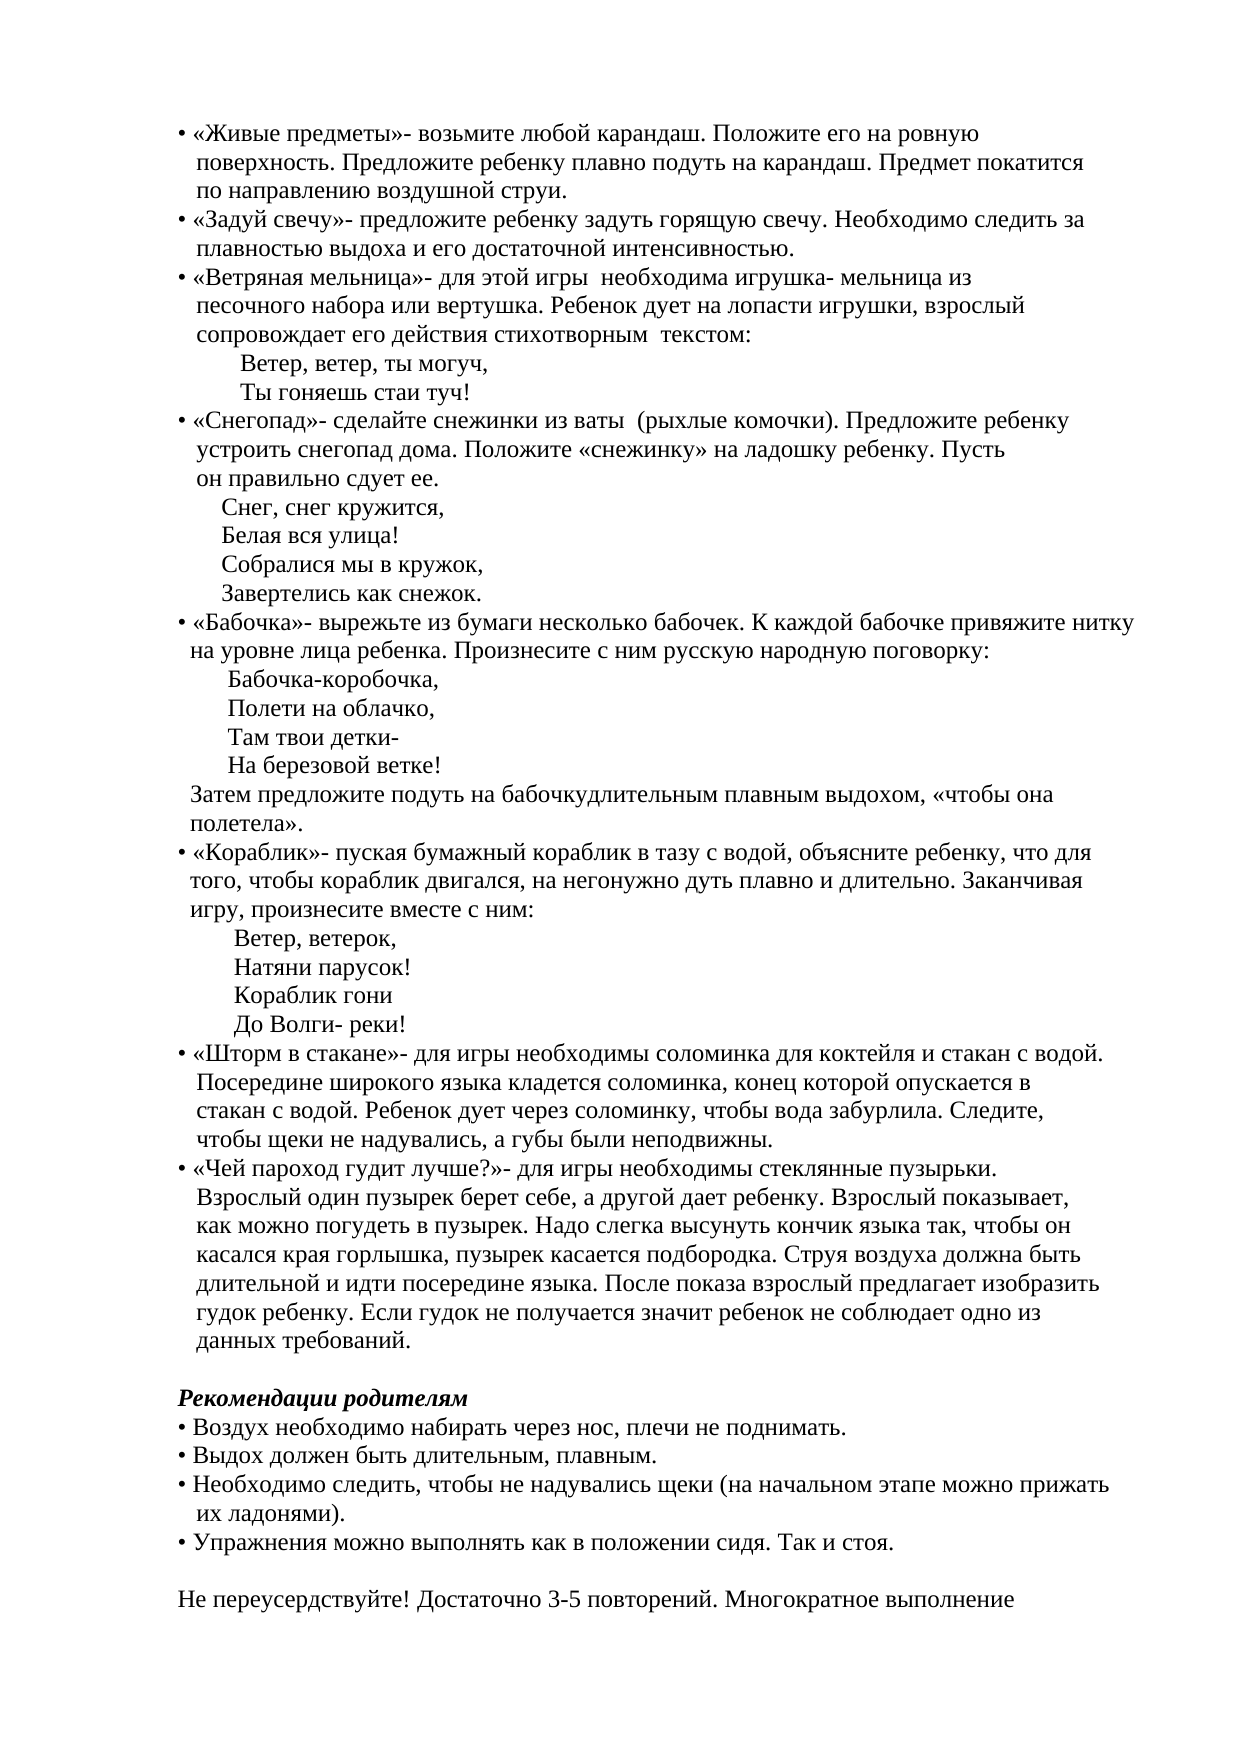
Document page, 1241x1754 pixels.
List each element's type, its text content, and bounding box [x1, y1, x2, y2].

text касался края горлышка, пузырек касается подбородка. Струя воздуха должна быть [177, 1239, 1152, 1268]
text Там твои детки- [177, 722, 1152, 751]
text Затем предложите подуть на бабочкудлительным плавным выдохом, «чтобы она [177, 779, 1152, 808]
text полетела». [177, 808, 1152, 837]
text • «Ветряная мельница»- для этой игры необходима игрушка- мельница из [177, 262, 1152, 291]
text их ладонями). [177, 1498, 1152, 1527]
text он правильно сдует ее. [177, 463, 1152, 492]
text Натяни парусок! [177, 952, 1152, 981]
text Завертелись как снежок. [177, 578, 1152, 607]
text Собралися мы в кружок, [177, 549, 1152, 578]
text На березовой ветке! [177, 751, 1152, 779]
text по направлению воздушной струи. [177, 176, 1152, 204]
text Ветер, ветер, ты могуч, [177, 348, 1152, 377]
text Рекомендации родителям [177, 1383, 1152, 1412]
text Белая вся улица! [177, 521, 1152, 549]
text игру, произнесите вместе с ним: [177, 894, 1152, 923]
text данных требований. [177, 1326, 1152, 1354]
text • «Снегопад»- сделайте снежинки из ваты (рыхлые комочки). Предложите ребенку [177, 406, 1152, 434]
text стакан с водой. Ребенок дует через соломинку, чтобы вода забурлила. Следите, [177, 1096, 1152, 1124]
text чтобы щеки не надувались, а губы были неподвижны. [177, 1124, 1152, 1153]
text Не переусердствуйте! Достаточно 3-5 повторений. Многократное выполнение [177, 1584, 1152, 1612]
text • «Шторм в стакане»- для игры необходимы соломинка для коктейля и стакан с водой. [177, 1038, 1152, 1067]
text Ветер, ветерок, [177, 923, 1152, 952]
text поверхность. Предложите ребенку плавно подуть на карандаш. Предмет покатится [177, 147, 1152, 176]
text • Выдох должен быть длительным, плавным. [177, 1441, 1152, 1469]
text песочного набора или вертушка. Ребенок дует на лопасти игрушки, взрослый [177, 291, 1152, 319]
text • «Кораблик»- пуская бумажный кораблик в тазу с водой, объясните ребенку, что для [177, 837, 1152, 866]
text • «Живые предметы»- возьмите любой карандаш. Положите его на ровную [177, 118, 1152, 147]
text • Упражнения можно выполнять как в положении сидя. Так и стоя. [177, 1527, 1152, 1556]
text длительной и идти посередине языка. После показа взрослый предлагает изобразить [177, 1268, 1152, 1297]
text сопровождает его действия стихотворным текстом: [177, 319, 1152, 348]
text • Необходимо следить, чтобы не надувались щеки (на начальном этапе можно прижать [177, 1469, 1152, 1498]
text Кораблик гони [177, 981, 1152, 1009]
text • «Задуй свечу»- предложите ребенку задуть горящую свечу. Необходимо следить за [177, 204, 1152, 233]
text Снег, снег кружится, [177, 492, 1152, 521]
text Посередине широкого языка кладется соломинка, конец которой опускается в [177, 1067, 1152, 1096]
text на уровне лица ребенка. Произнесите с ним русскую народную поговорку: [177, 636, 1152, 664]
text гудок ребенку. Если гудок не получается значит ребенок не соблюдает одно из [177, 1297, 1152, 1326]
text плавностью выдоха и его достаточной интенсивностью. [177, 233, 1152, 262]
text того, чтобы кораблик двигался, на негонужно дуть плавно и длительно. Заканчивая [177, 866, 1152, 894]
text До Волги- реки! [177, 1009, 1152, 1038]
text • Воздух необходимо набирать через нос, плечи не поднимать. [177, 1412, 1152, 1441]
text • «Бабочка»- вырежьте из бумаги несколько бабочек. К каждой бабочке привяжите нитку [177, 607, 1152, 636]
text Ты гоняешь стаи туч! [177, 377, 1152, 406]
text как можно погудеть в пузырек. Надо слегка высунуть кончик языка так, чтобы он [177, 1211, 1152, 1239]
text Взрослый один пузырек берет себе, а другой дает ребенку. Взрослый показывает, [177, 1182, 1152, 1211]
text • «Чей пароход гудит лучше?»- для игры необходимы стеклянные пузырьки. [177, 1153, 1152, 1182]
text Полети на облачко, [177, 693, 1152, 722]
text Бабочка-коробочка, [177, 664, 1152, 693]
text устроить снегопад дома. Положите «снежинку» на ладошку ребенку. Пусть [177, 434, 1152, 463]
